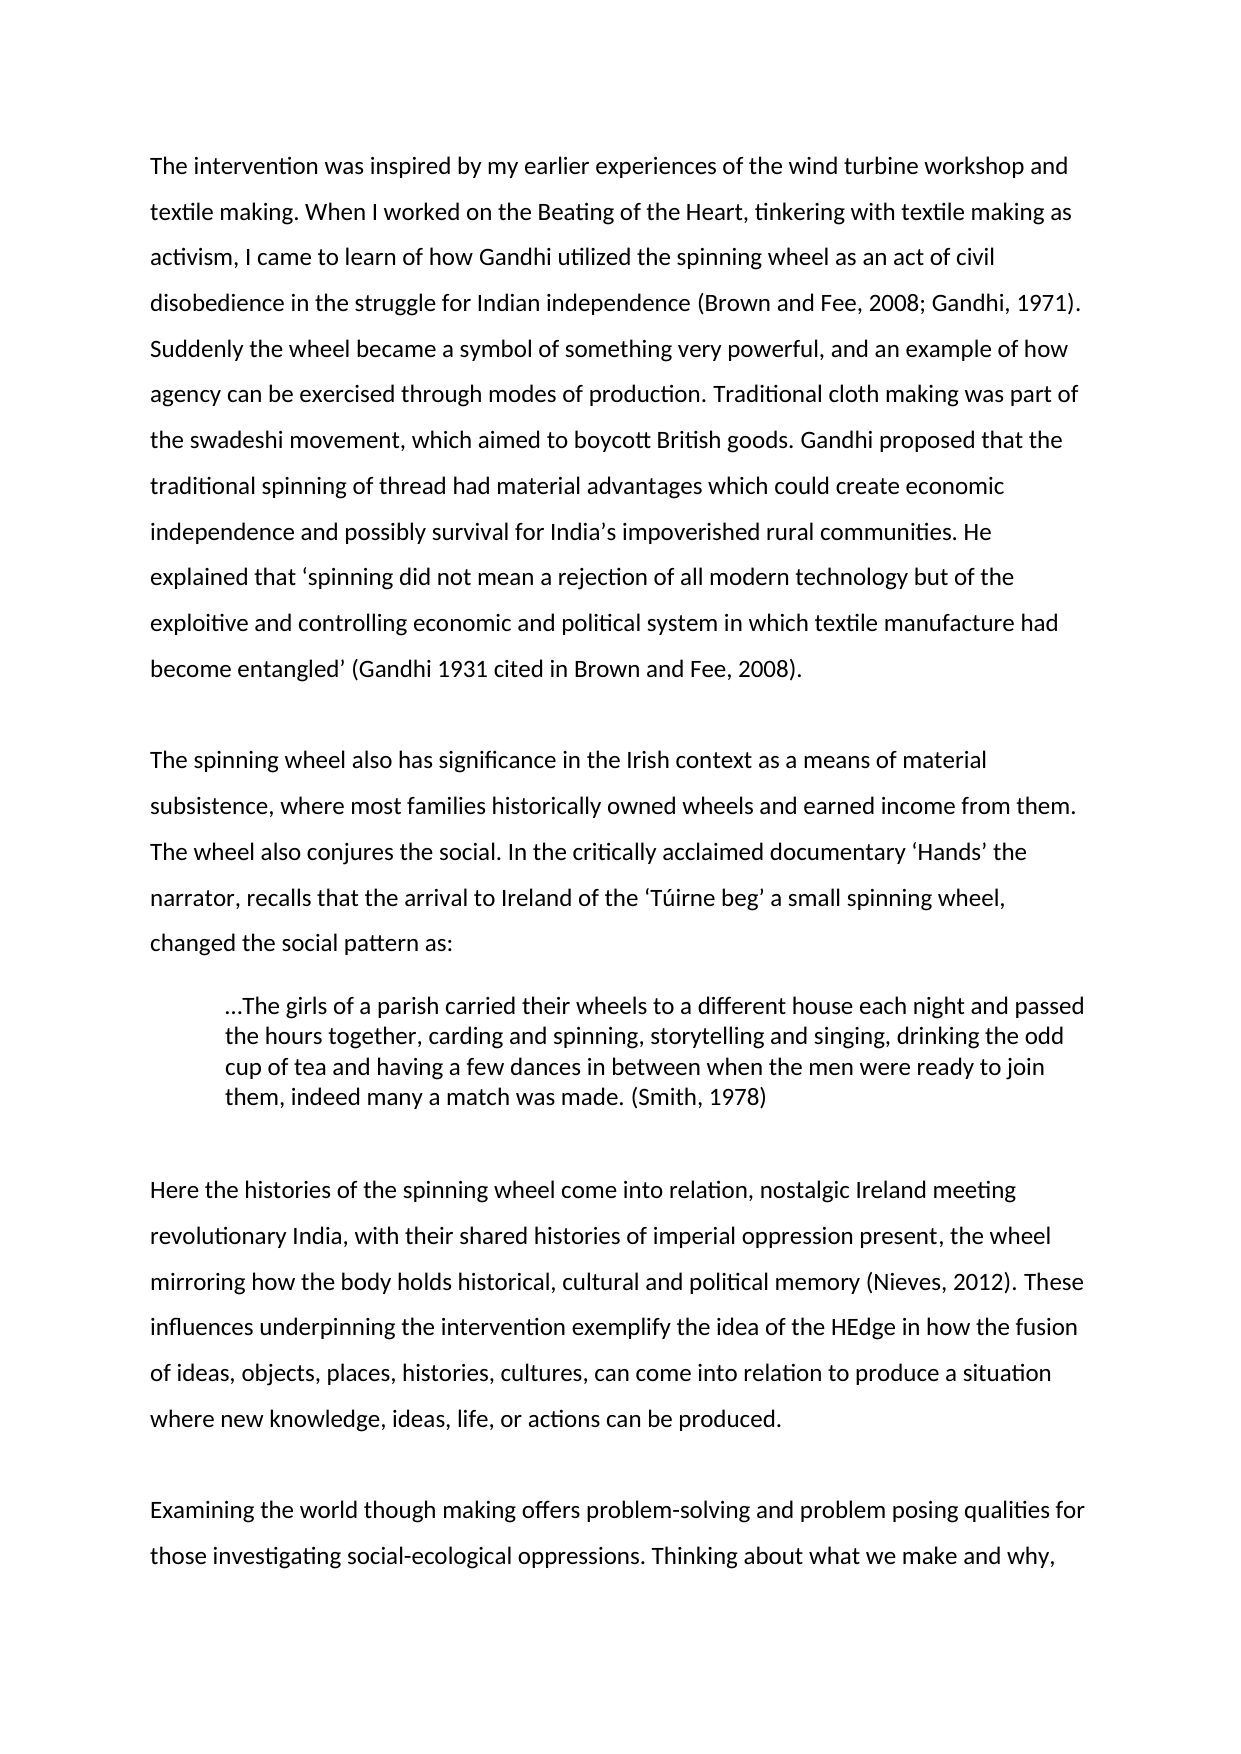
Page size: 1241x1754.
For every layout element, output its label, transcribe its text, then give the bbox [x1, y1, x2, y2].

text The intervention was inspired by my earlier experiences of the wind turbine workshop and textile making. When I worked on the Beating of the Heart, tinkering with textile making as activism, I came to learn of how Gandhi utilized the spinning wheel as an act of civil disobedience in the struggle for Indian independence (Brown and Fee, 2008; Gandhi, 1971). Suddenly the wheel became a symbol of something very powerful, and an example of how agency can be exercised through modes of production. Traditional cloth making was part of the swadeshi movement, which aimed to boycott British goods. Gandhi proposed that the traditional spinning of thread had material advantages which could create economic independence and possibly survival for India’s impoverished rural communities. He explained that ‘spinning did not mean a rejection of all modern technology but of the exploitive and controlling economic and political system in which textile manufacture had become entangled’ (Gandhi 1931 cited in Brown and Fee, 2008). [150, 150, 1090, 683]
text Here the histories of the spinning wheel come into relation, nostalgic Ireland meeting revolutionary India, with their shared histories of imperial oppression present, the wheel mirroring how the body holds historical, cultural and political memory (Nieves, 2012). These influences underpinning the intervention exemplify the idea of the HEdge in how the fusion of ideas, objects, places, histories, cultures, can come into relation to produce a situation where new knowledge, ideas, life, or actions can be produced. [150, 1174, 1090, 1433]
text …The girls of a parish carried their wheels to a different house each night and passed the hours together, carding and spinning, storytelling and singing, drinking the odd cup of tea and having a few dances in between when the men were ready to join them, indeed many a match was made. (Smith, 1978) [225, 990, 1090, 1112]
text The spinning wheel also has significance in the Irish context as a means of material subsistence, where most families historically owned wheels and earned income from them. The wheel also conjures the social. In the critically acclaimed documentary ‘Hands’ the narrator, recalls that the arrival to Ireland of the ‘Túirne beg’ a small spinning wheel, changed the social pattern as: [150, 744, 1090, 958]
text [150, 1494, 1090, 1571]
